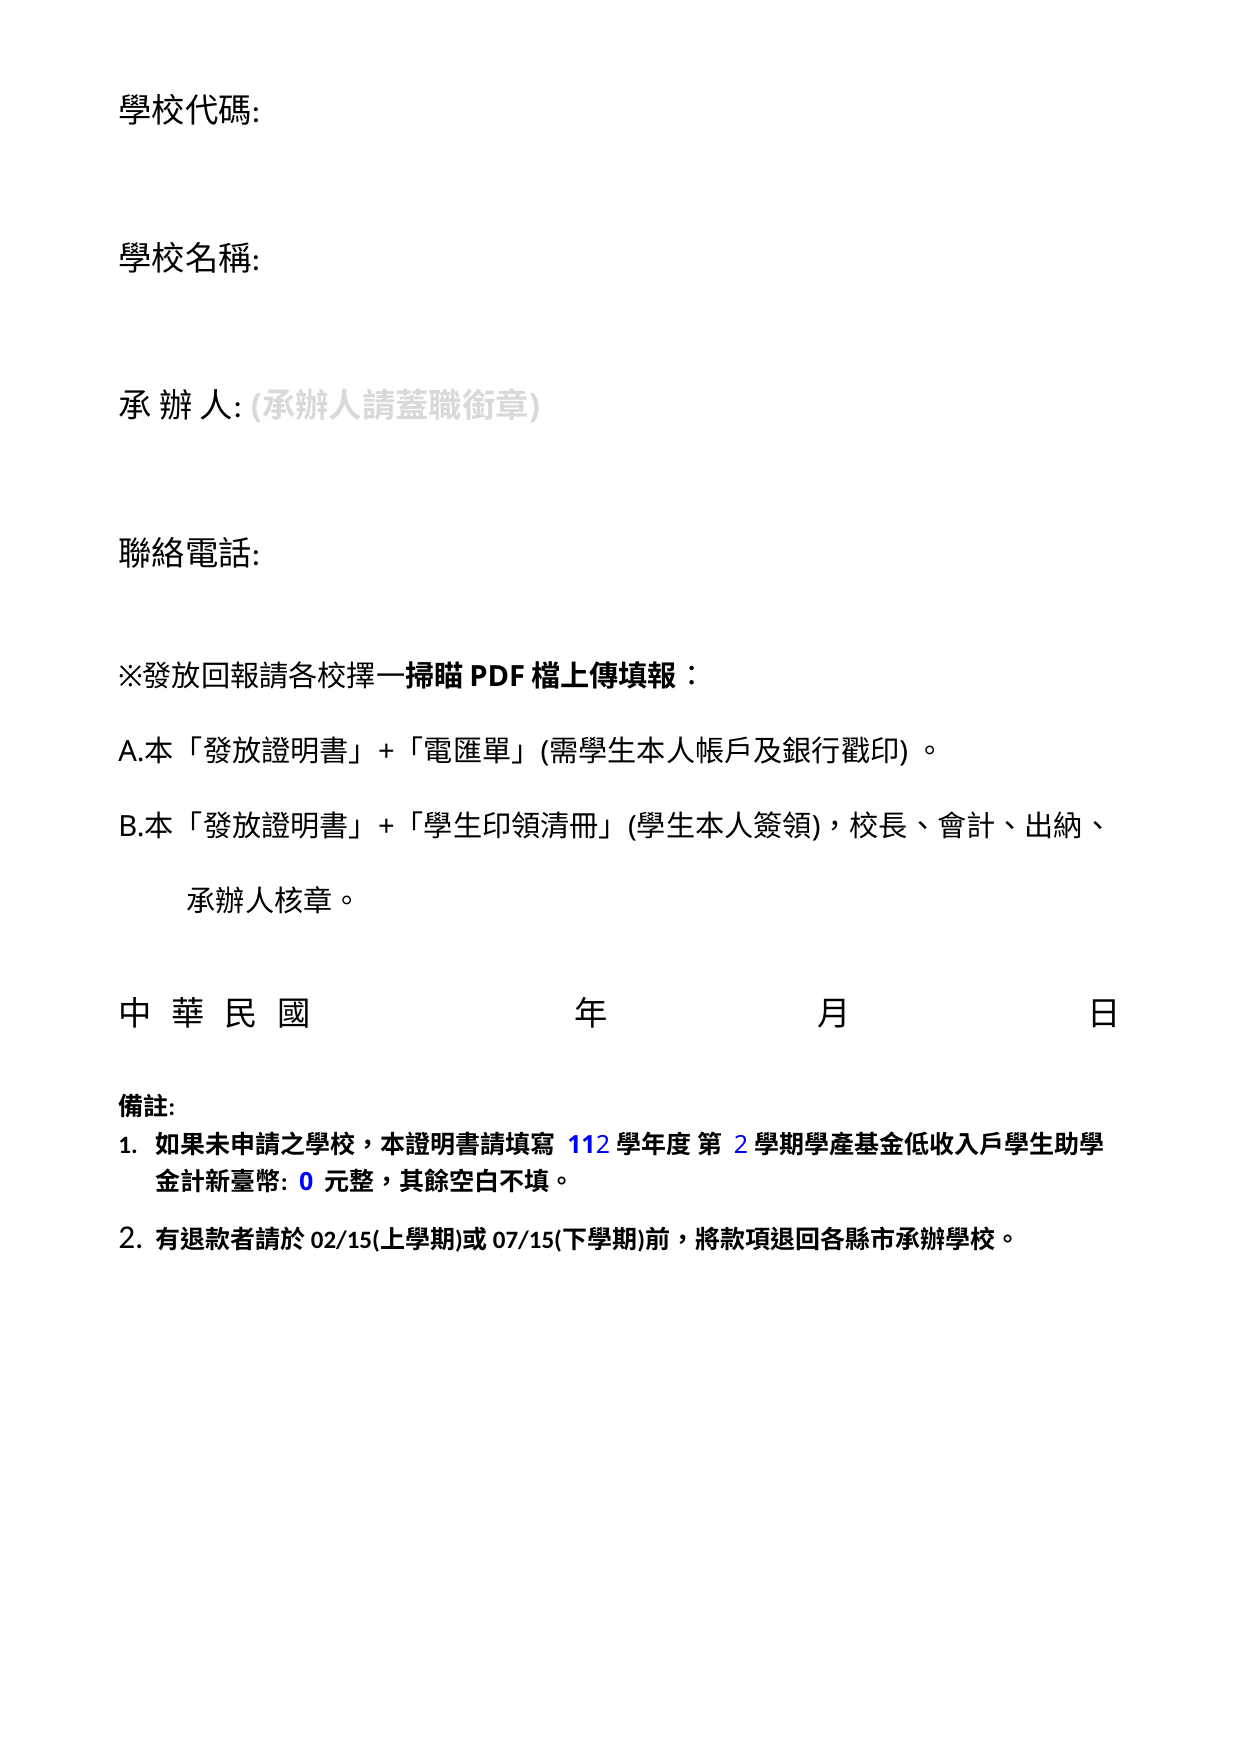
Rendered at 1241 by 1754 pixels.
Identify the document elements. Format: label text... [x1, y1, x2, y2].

list 如果未申請之學校，本證明書請填寫 112 學年度 第 2 學期學產基金低收入戶學生助學金計新臺幣: 0 元整，其餘空白不填。 [118, 1124, 1122, 1199]
text 中華民國 年 月 日 [118, 974, 1122, 1049]
text 學校名稱: [118, 218, 1122, 293]
text B.本「發放證明書」+「學生印領清冊」(學生本人簽領)，校長、會計、出納、 [118, 786, 1122, 861]
text ※發放回報請各校擇一掃瞄PDF檔上傳填報： [118, 636, 1122, 711]
text 聯絡電話: [118, 513, 1122, 588]
list 有退款者請於02/15(上學期)或07/15(下學期)前，將款項退回各縣市承辦學校。 [118, 1199, 1122, 1274]
text A.本「發放證明書」+「電匯單」(需學生本人帳戶及銀行戳印) 。 [118, 711, 1122, 786]
text 承 辦 人: (承辦人請蓋職銜章) [118, 365, 1122, 440]
text 承辦人核章。 [118, 861, 1122, 936]
text 備註: [118, 1086, 1122, 1124]
text 學校代碼: [118, 71, 1122, 146]
